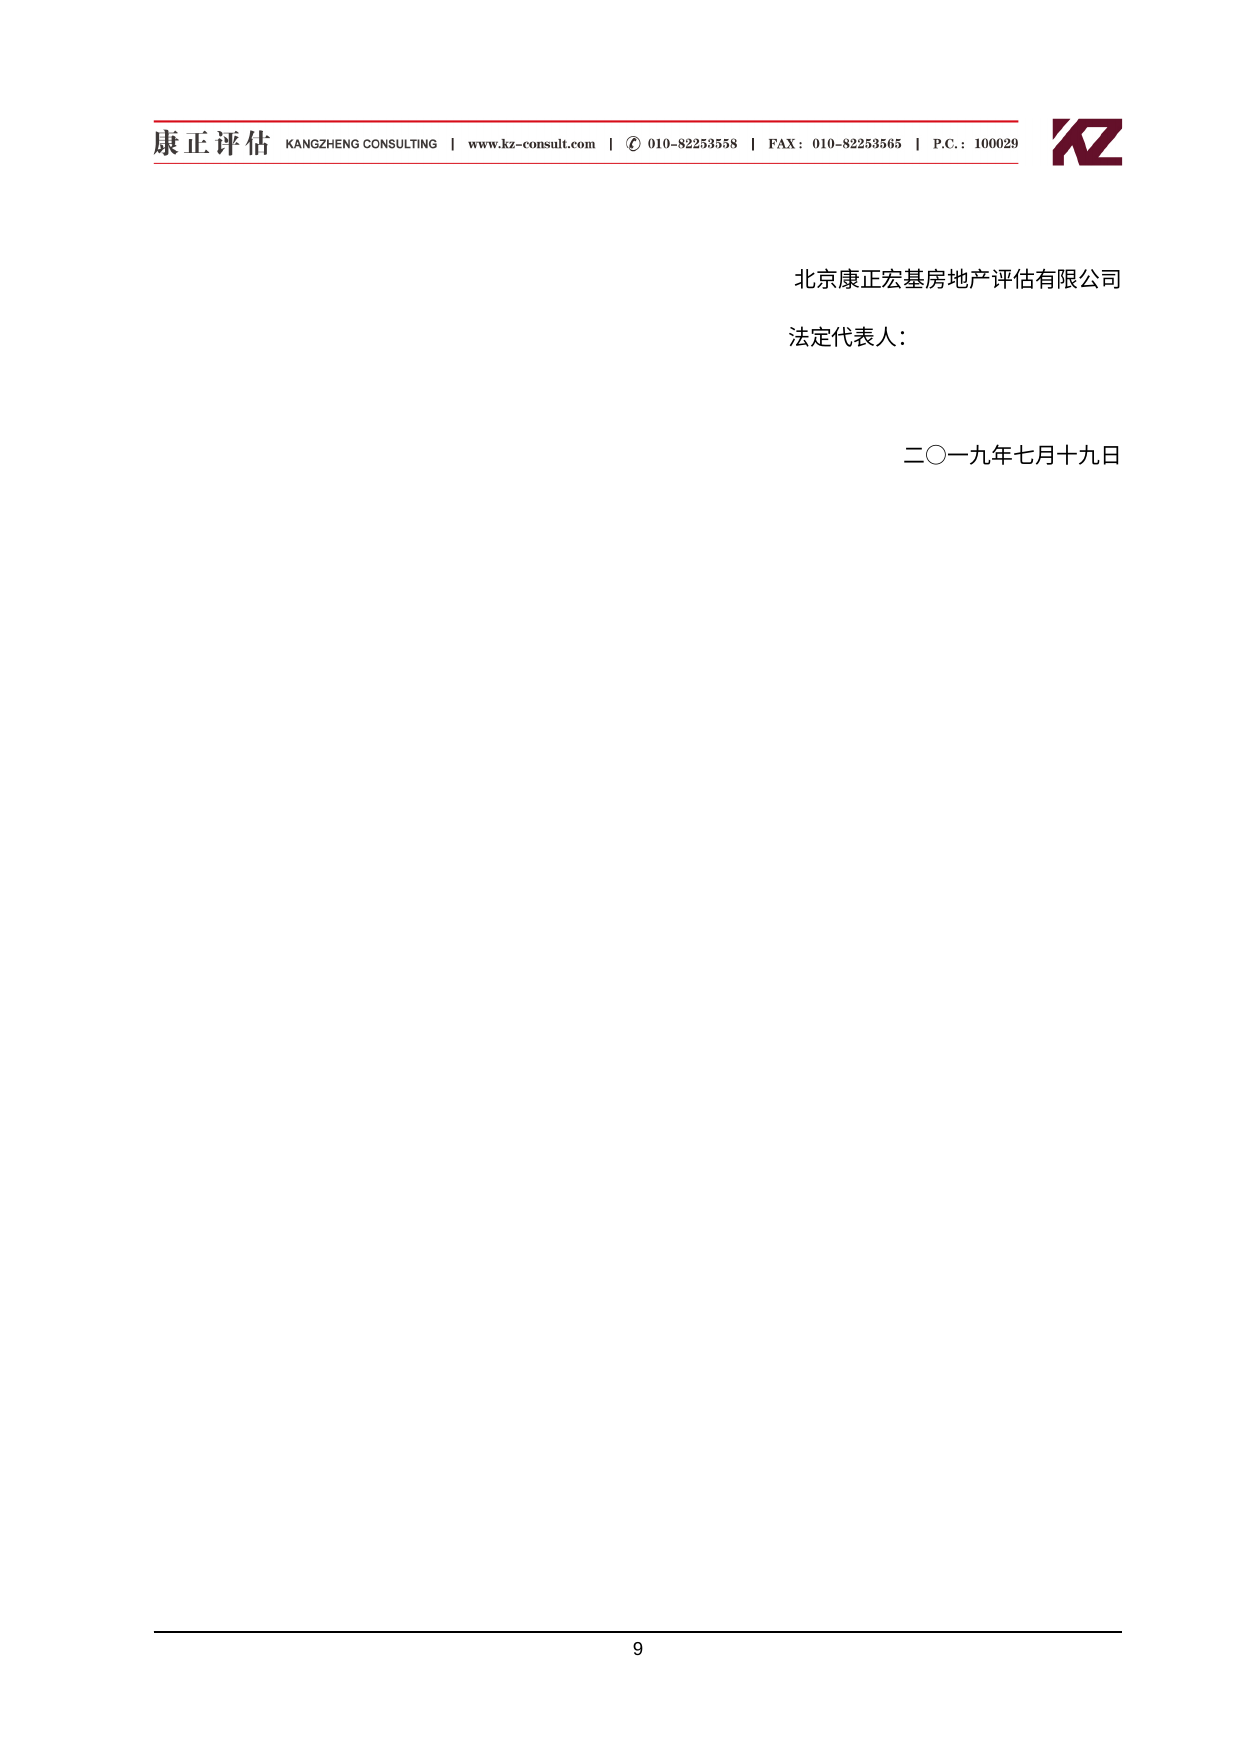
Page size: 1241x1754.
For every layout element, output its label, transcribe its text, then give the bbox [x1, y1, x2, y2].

picture [153, 118, 1123, 166]
table_cell 二○一九年七月十九日 [154, 438, 1122, 495]
table_header 北京康正宏基房地产评估有限公司 [154, 262, 1122, 319]
table_cell 法定代表人： [154, 319, 1122, 437]
